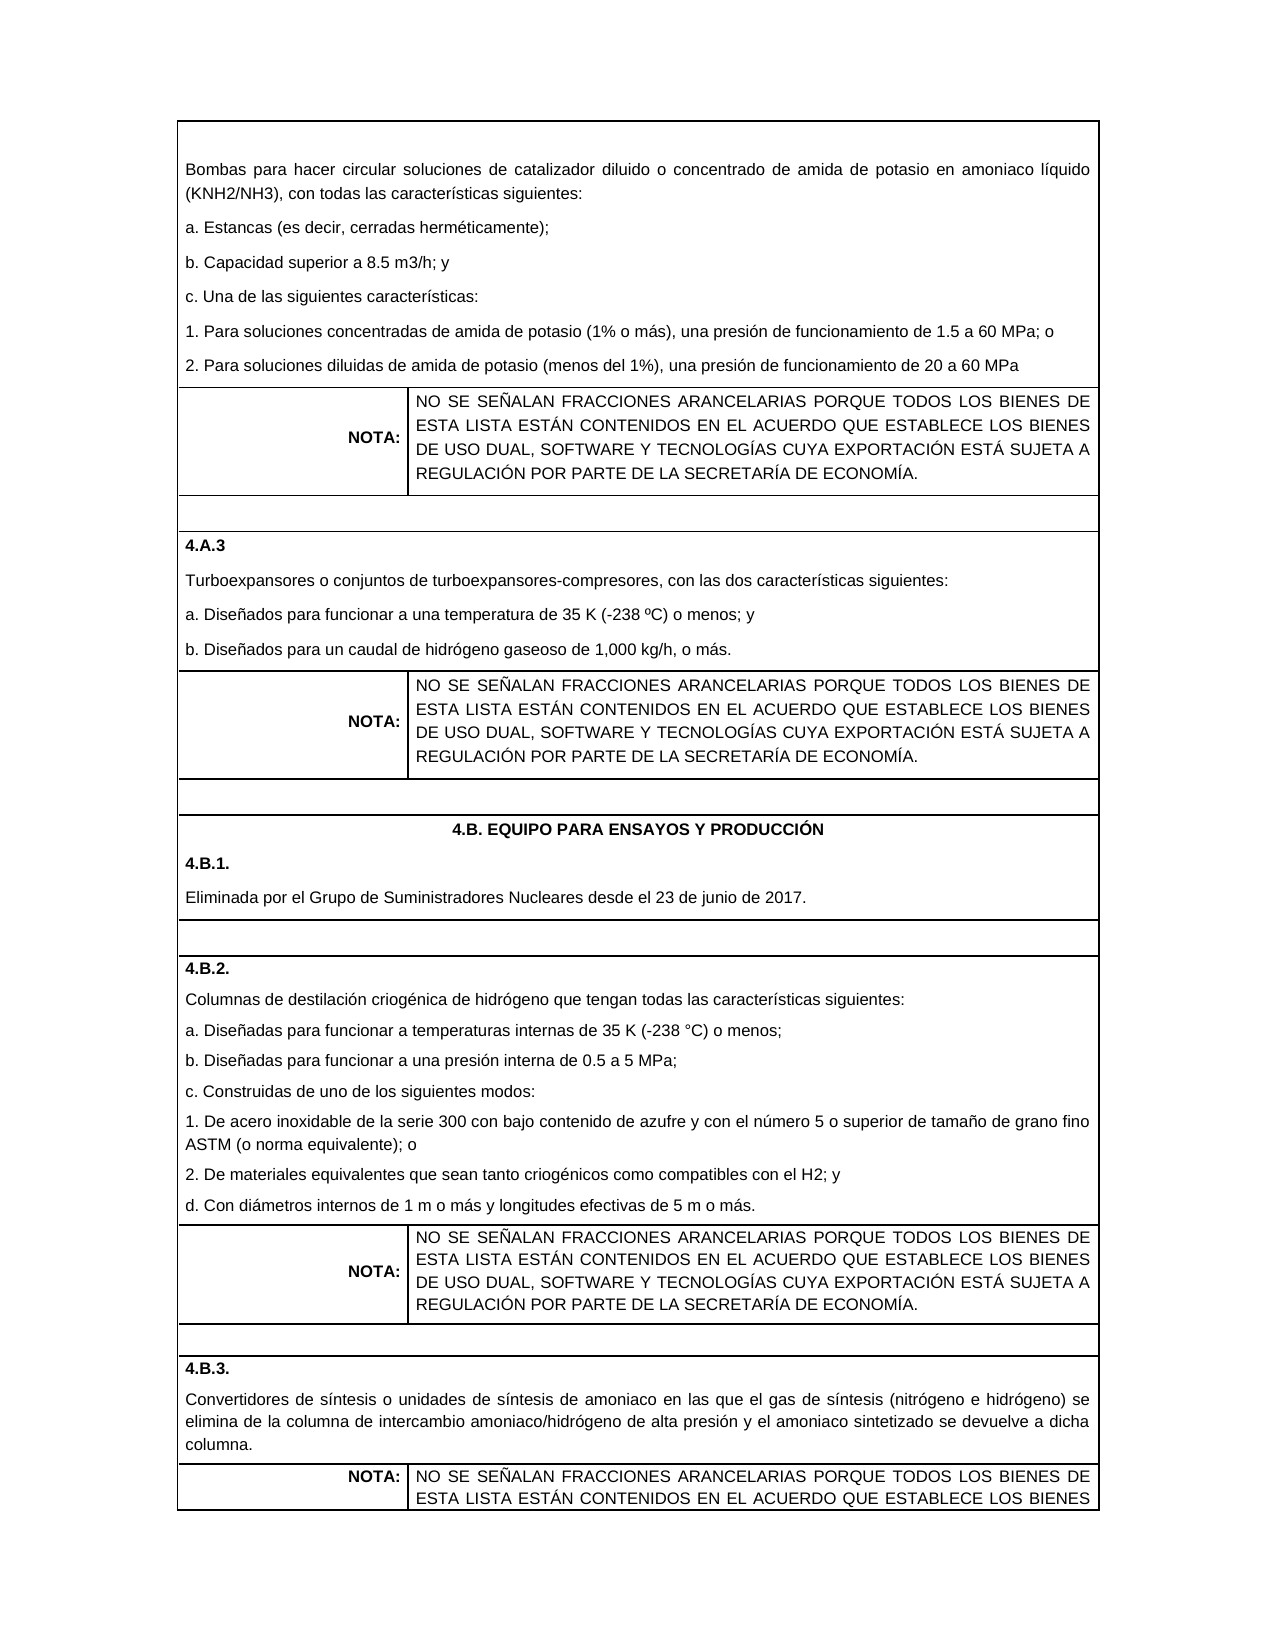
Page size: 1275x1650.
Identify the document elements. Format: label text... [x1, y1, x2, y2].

table_cell 4.B. EQUIPO PARA ENSAYOS Y PRODUCCIÓN 4.B.1. Eliminada por el Grupo de Suministradores Nucleares desde el 23 de junio de 2017. [178, 815, 1098, 919]
table_cell 4.B.2. Columnas de destilación criogénica de hidrógeno que tengan todas las características siguientes: a. Diseñadas para funcionar a temperaturas internas de 35 K () o menos; b. Diseñadas para funcionar a una presión interna de 5 MPa; c. Construidas de uno de los siguientes modos: 1. De acero inoxidable de la serie 300 con bajo contenido de azufre y con el número 5 o superior de tamaño de grano fino ASTM (o norma equivalente); o 2. De materiales equivalentes que sean tanto criogénicos como compatibles con el H2; y d. Con diámetros internos de o más y longitudes efectivas de o más. [178, 956, 1098, 1224]
table_cell NOTA: [178, 671, 407, 778]
table_cell NOTA: [178, 1464, 407, 1509]
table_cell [409, 1465, 1098, 1509]
table_cell NOTA: [178, 388, 407, 495]
table_cell NOTA: [178, 1225, 407, 1323]
table_cell 4.A.3 Turboexpansores o conjuntos de turboexpansores-compresores, con las dos características siguientes: a. Diseñados para funcionar a una temperatura de 35 K () o menos; y b. Diseñados para un caudal de hidrógeno gaseoso de 1,000 kg/h, o más. [178, 532, 1098, 670]
table_cell [178, 779, 1098, 814]
table_cell [178, 1324, 1098, 1355]
table_cell [178, 496, 1098, 531]
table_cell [178, 122, 1098, 387]
table_cell 4.B.3. Convertidores de síntesis o unidades de síntesis de amoniaco en las que el gas de síntesis (nitrógeno e hidrógeno) se elimina de la columna de intercambio amoniaco/hidrógeno de alta presión y el amoniaco sintetizado se devuelve a dicha columna. [178, 1356, 1098, 1463]
table_cell [178, 920, 1098, 955]
